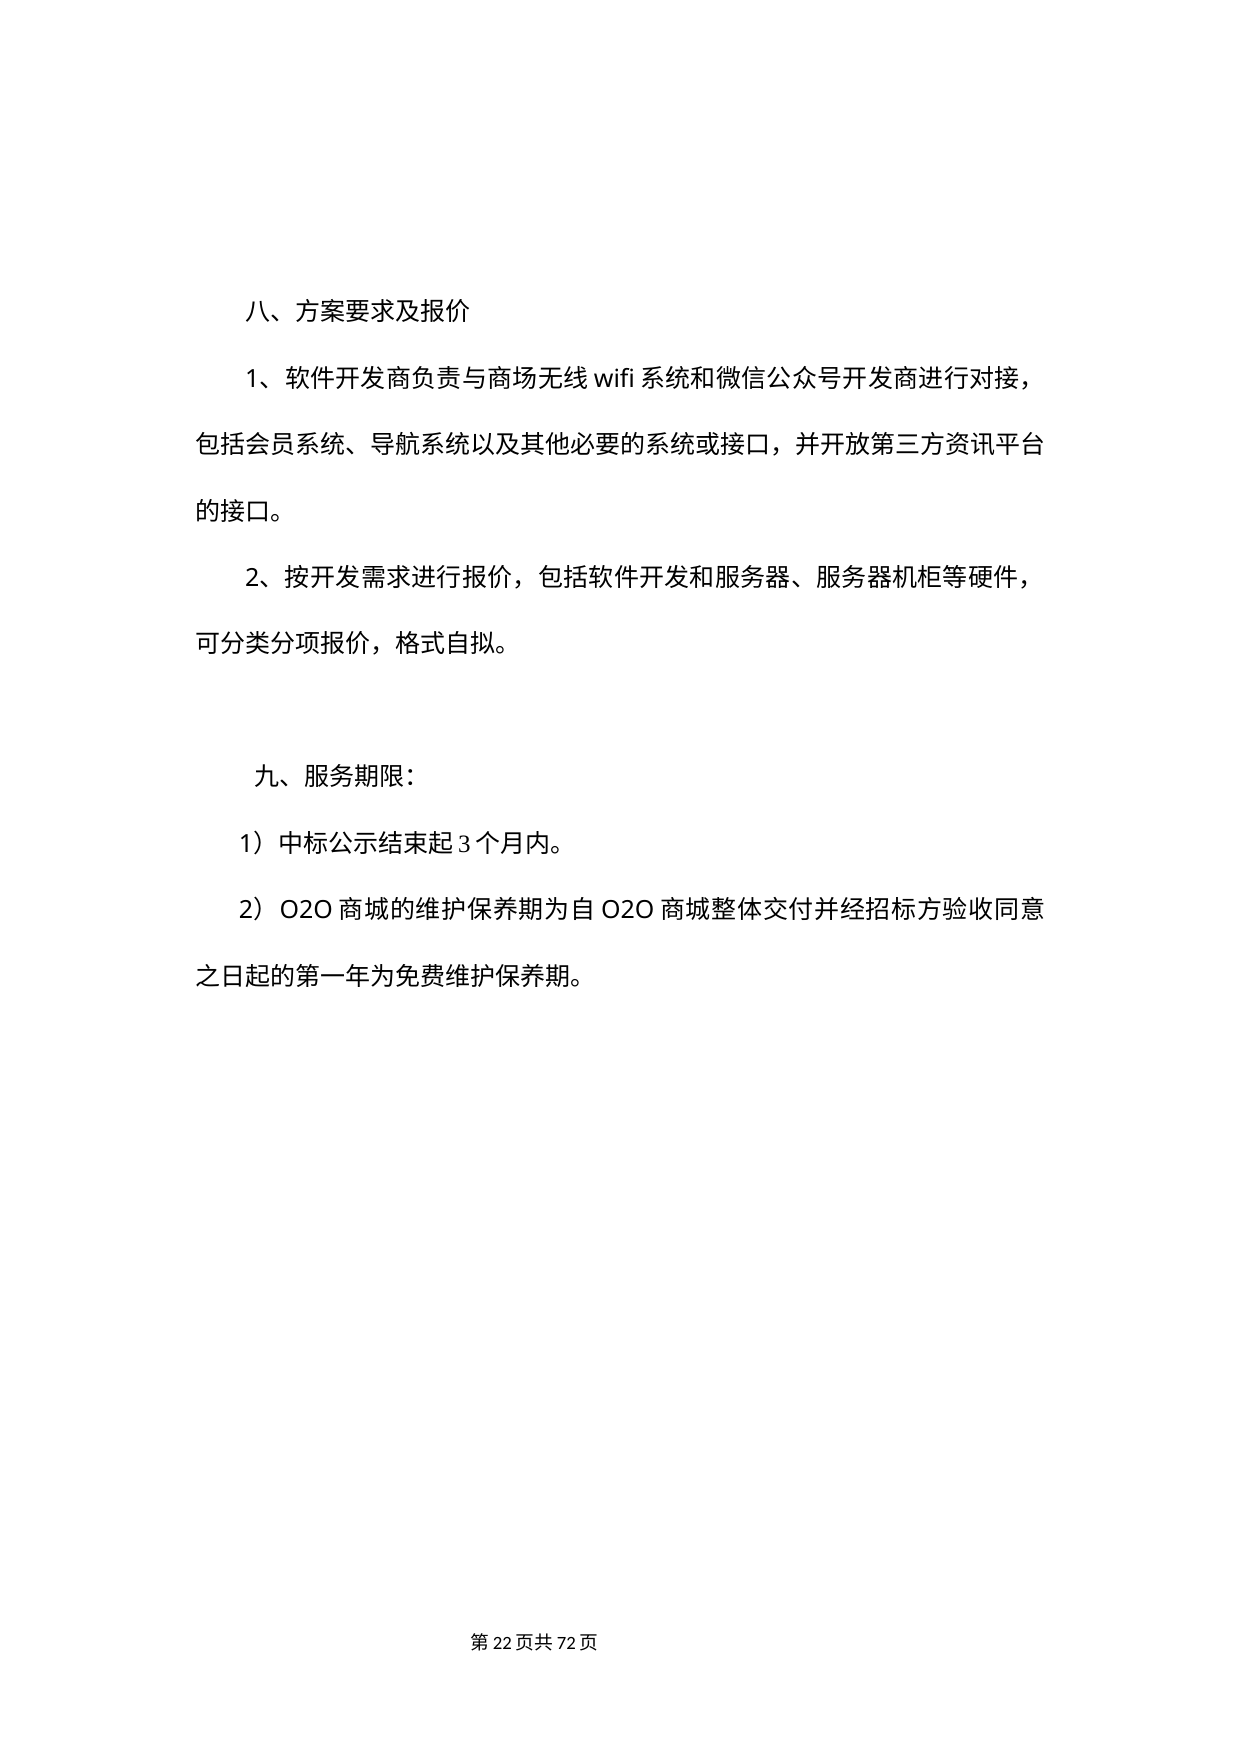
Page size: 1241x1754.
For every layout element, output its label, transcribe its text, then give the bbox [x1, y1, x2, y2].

text 2、按开发需求进行报价，包括软件开发和服务器、服务器机柜等硬件，可分类分项报价，格式自拟。 [195, 542, 1045, 675]
text 2）O2O商城的维护保养期为自O2O商城整体交付并经招标方验收同意之日起的第一年为免费维护保养期。 [195, 875, 1045, 1008]
text 1）中标公示结束起3个月内。 [195, 808, 1045, 875]
text 九、服务期限： [254, 742, 1045, 808]
text 八、方案要求及报价 [195, 277, 1045, 343]
text 1、软件开发商负责与商场无线wifi系统和微信公众号开发商进行对接，包括会员系统、导航系统以及其他必要的系统或接口，并开放第三方资讯平台的接口。 [195, 343, 1045, 542]
